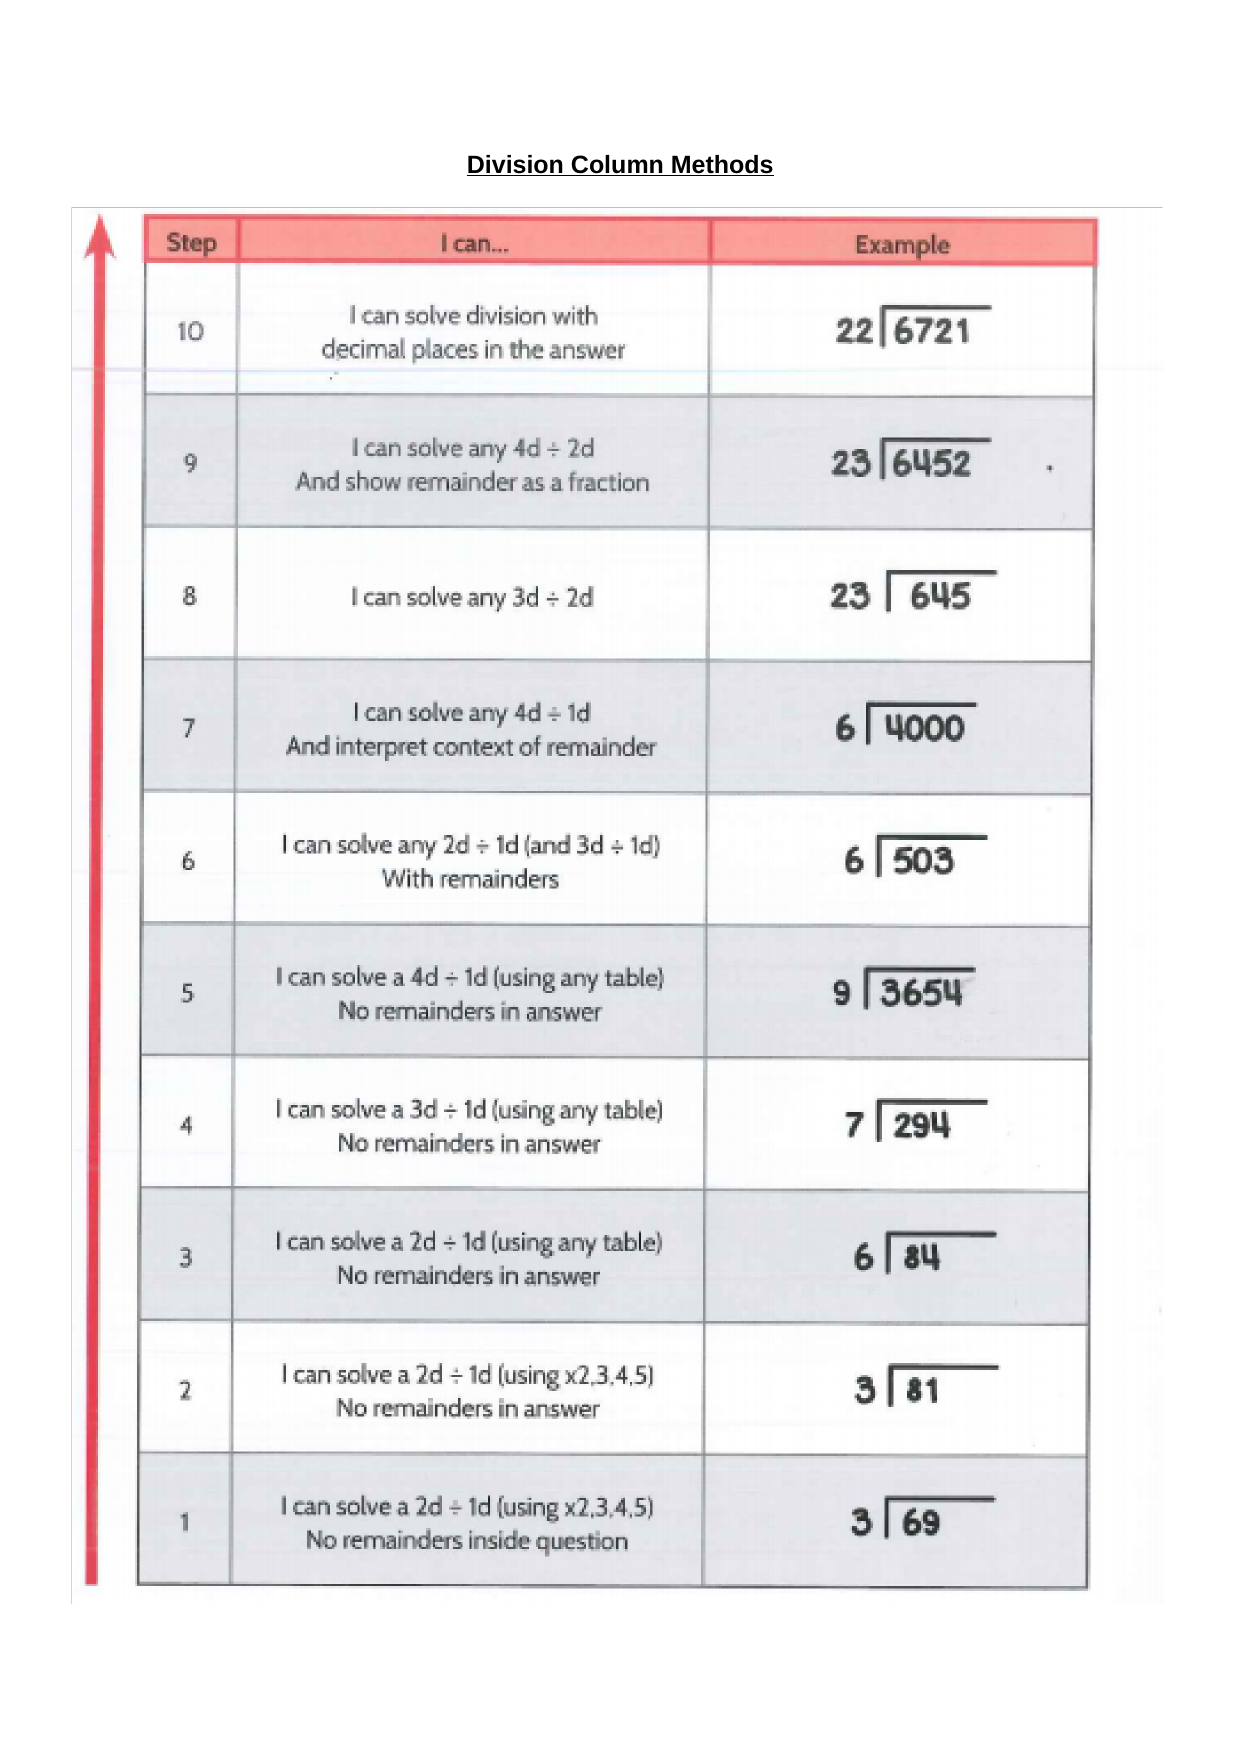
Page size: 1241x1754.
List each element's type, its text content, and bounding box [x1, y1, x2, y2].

picture [71, 207, 1163, 1604]
text Division Column Methods [150, 150, 1090, 179]
